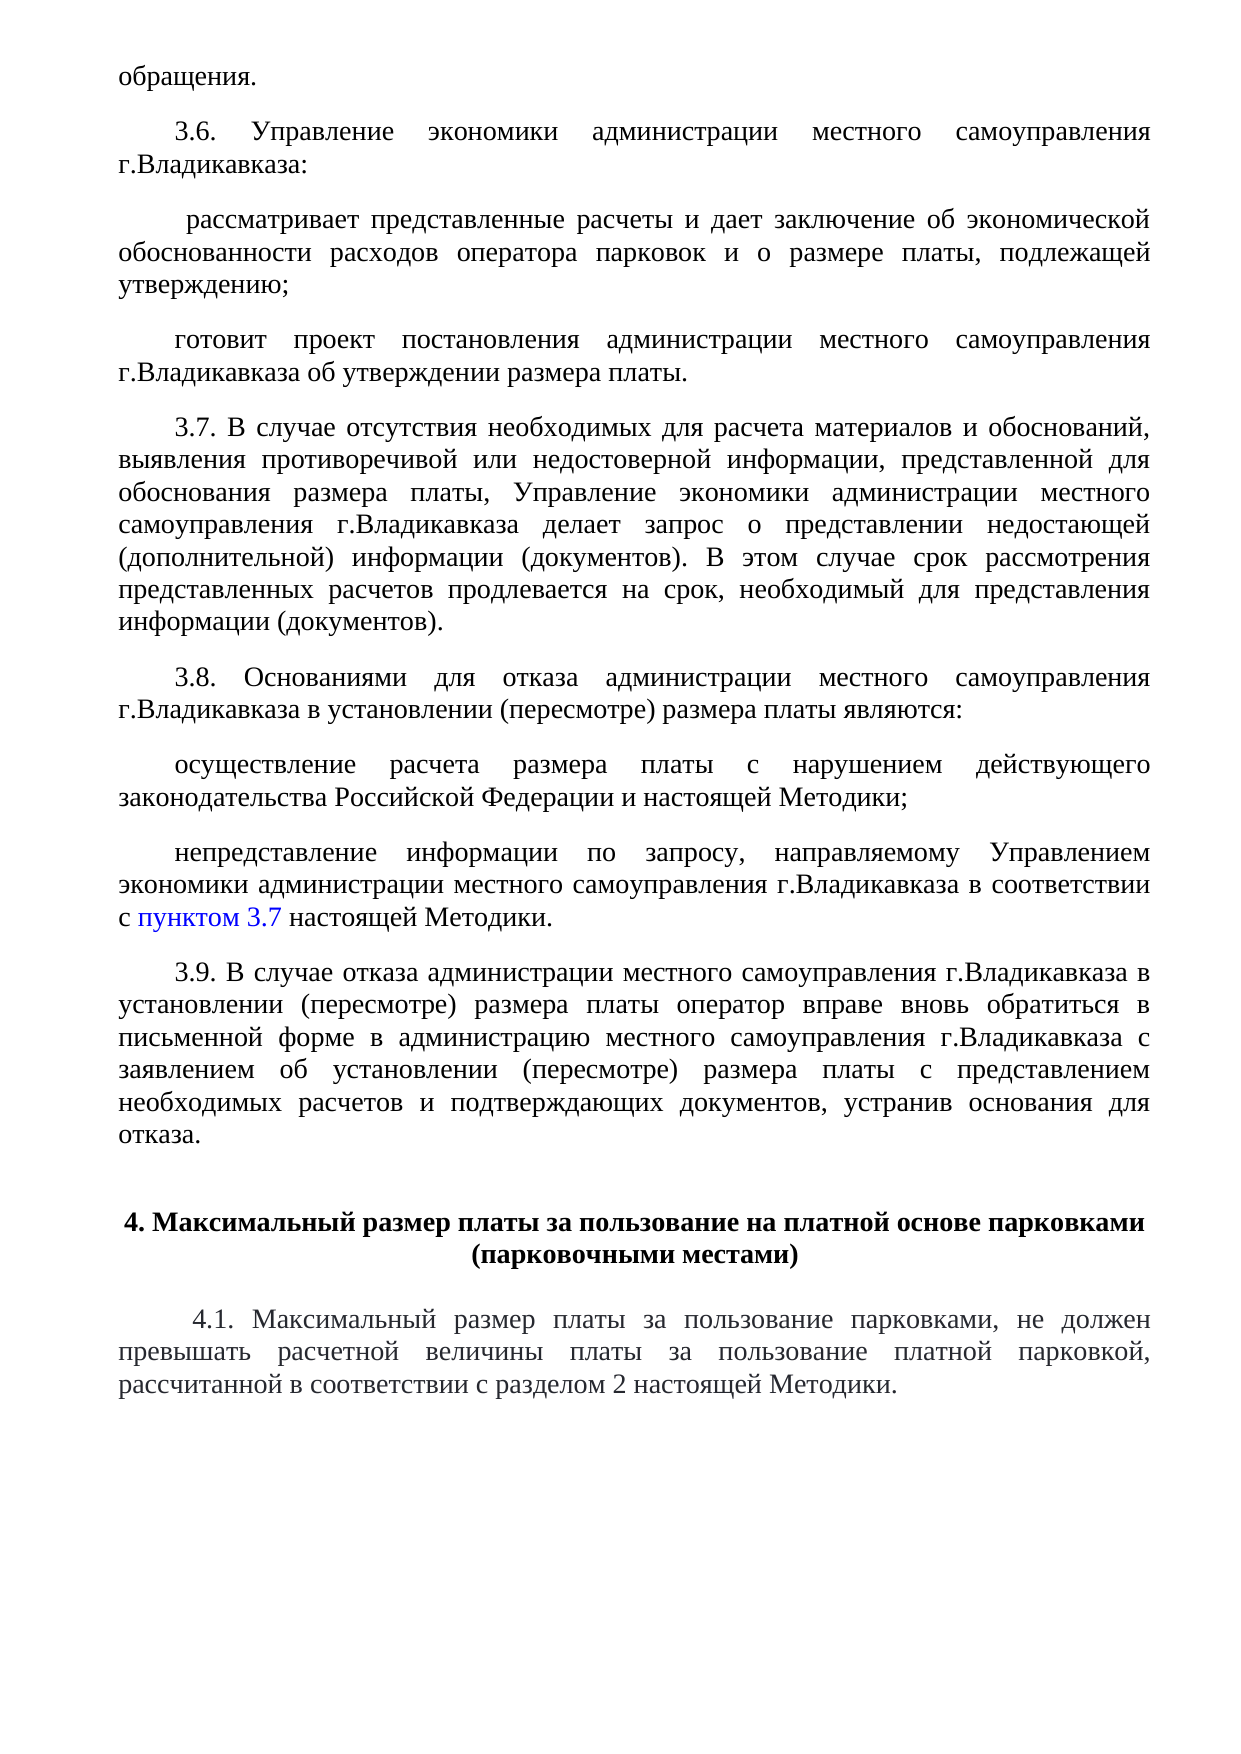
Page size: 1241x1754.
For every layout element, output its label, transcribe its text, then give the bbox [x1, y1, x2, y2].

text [118, 59, 1152, 92]
text готовит проект постановления администрации местного самоуправления г.Владикавказа об утверждении размера платы. [118, 322, 1152, 387]
text 3.9. В случае отказа администрации местного самоуправления г.Владикавказа в установлении (пересмотре) размера платы оператор вправе вновь обратиться в письменной форме в администрацию местного самоуправления г.Владикавказа с заявлением об установлении (пересмотре) размера платы с представлением необходимых расчетов и подтверждающих документов, устранив основания для отказа. [118, 955, 1152, 1149]
text непредставление информации по запросу, направляемому Управлением экономики администрации местного самоуправления г.Владикавказа в соответствии с пунктом 3.7 настоящей Методики. [118, 835, 1152, 932]
text 3.6. Управление экономики администрации местного самоуправления г.Владикавказа: [118, 114, 1152, 179]
text 3.7. В случае отсутствия необходимых для расчета материалов и обоснований, выявления противоречивой или недостоверной информации, представленной для обоснования размера платы, Управление экономики администрации местного самоуправления г.Владикавказа делает запрос о представлении недостающей (дополнительной) информации (документов). В этом случае срок рассмотрения представленных расчетов продлевается на срок, необходимый для представления информации (документов). [118, 410, 1152, 637]
text 4.1. Максимальный размер платы за пользование парковками, не должен превышать расчетной величины платы за пользование платной парковкой, рассчитанной в соответствии с разделом 2 настоящей Методики. [118, 1302, 1152, 1399]
title (парковочными местами) [118, 1237, 1152, 1270]
text осуществление расчета размера платы с нарушением действующего законодательства Российской Федерации и настоящей Методики; [118, 747, 1152, 812]
text 3.8. Основаниями для отказа администрации местного самоуправления г.Владикавказа в установлении (пересмотре) размера платы являются: [118, 660, 1152, 724]
title 4. Максимальный размер платы за пользование на платной основе парковками [118, 1205, 1152, 1237]
text рассматривает представленные расчеты и дает заключение об экономической обоснованности расходов оператора парковок и о размере платы, подлежащей утверждению; [118, 202, 1152, 299]
